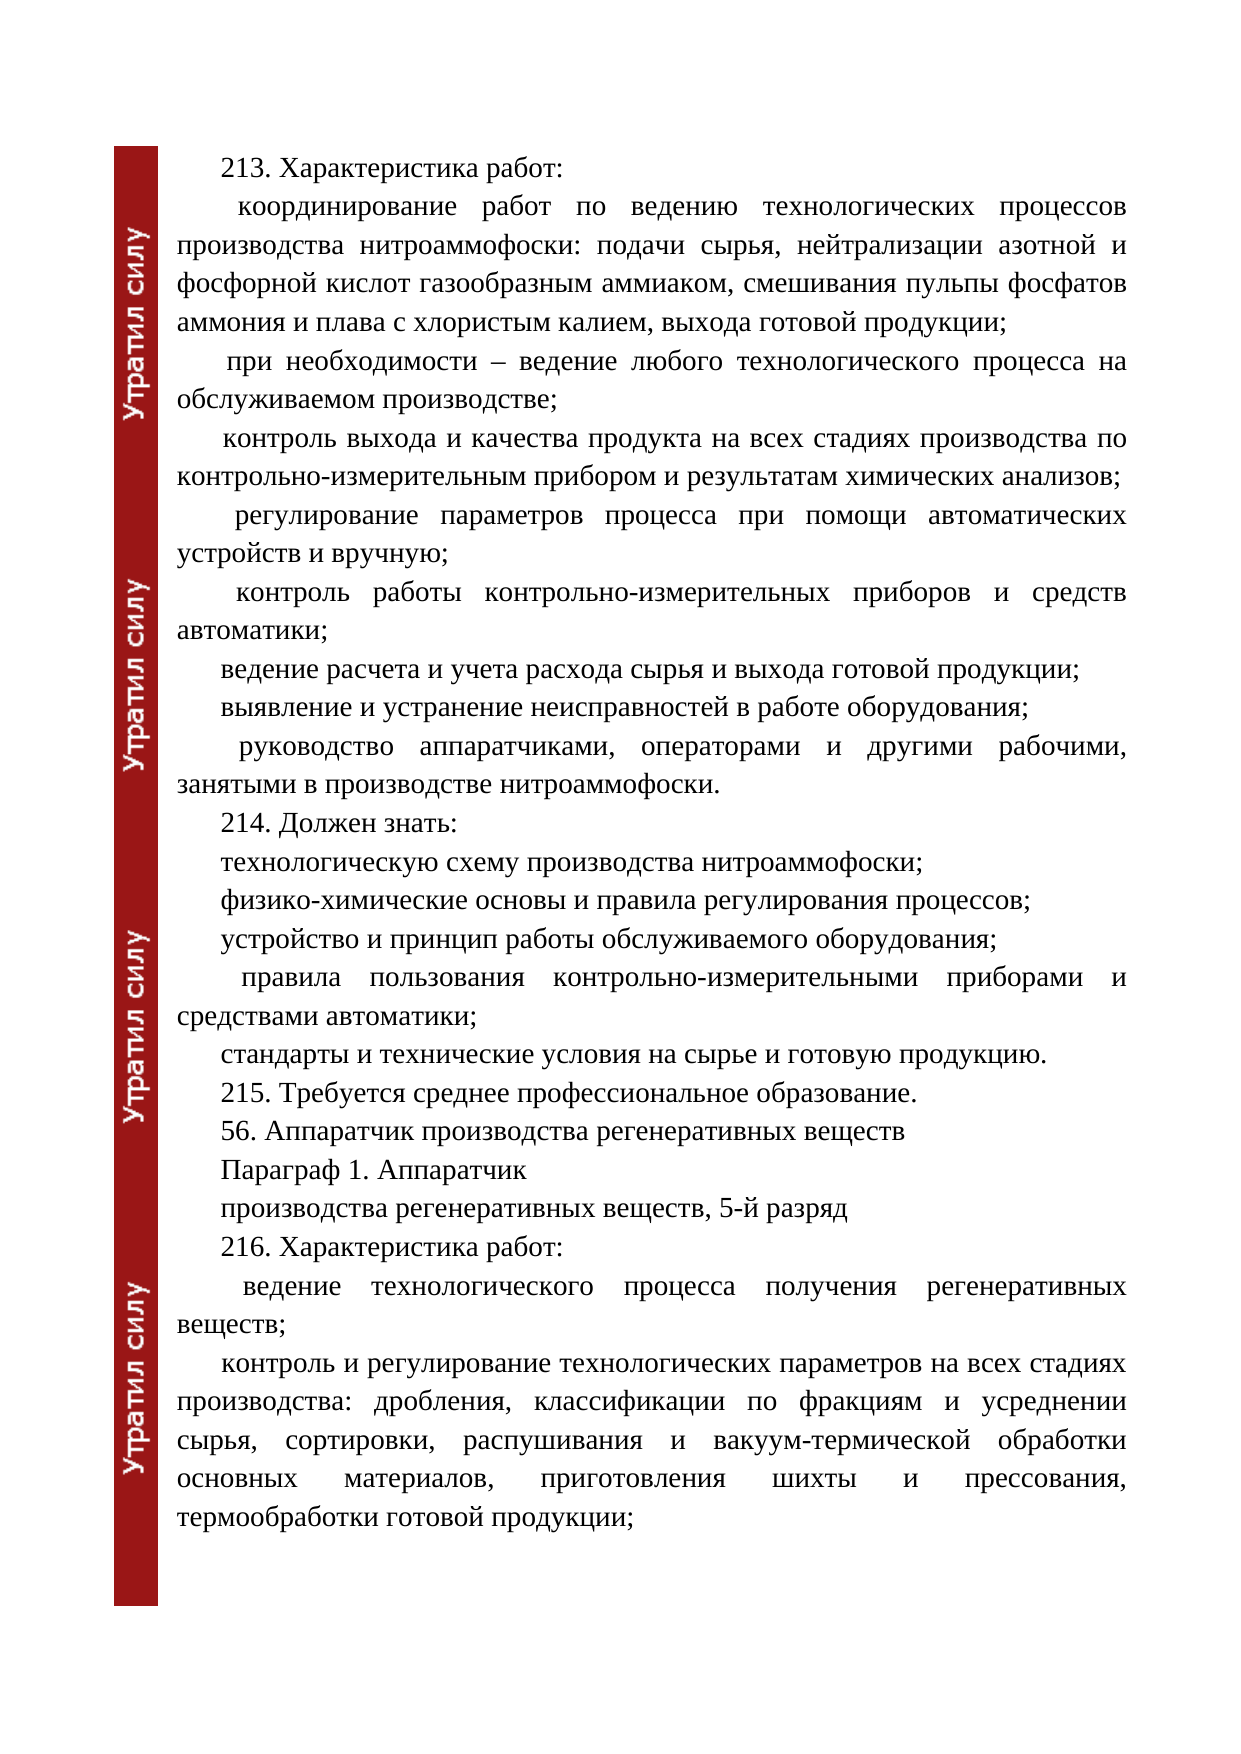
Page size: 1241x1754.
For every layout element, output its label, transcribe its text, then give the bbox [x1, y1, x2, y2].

picture [114, 723, 158, 728]
text контроль и регулирование технологических параметров на всех стадиях производства: дробления, классификации по фракциям и усреднении сырья, сортировки, распушивания и вакуум-термической обработки основных материалов, приготовления шихты и прессования, термообработки готовой продукции; [112, 1345, 1128, 1532]
text 213. Характеристика работ: [112, 150, 1128, 183]
text стандарты и технические условия на сырье и готовую продукцию. [112, 1036, 1128, 1070]
text 216. Характеристика работ: [112, 1229, 1128, 1263]
picture [114, 1186, 158, 1191]
text контроль работы контрольно-измерительных приборов и средств автоматики; [112, 574, 1128, 646]
picture [114, 954, 158, 959]
picture [114, 916, 158, 921]
text ведение расчета и учета расхода сырья и выхода готовой продукции; [112, 651, 1128, 684]
text производства регенеративных веществ, 5-й разряд [112, 1191, 1128, 1224]
text 56. Аппаратчик производства регенеративных веществ [112, 1113, 1128, 1147]
picture [114, 492, 158, 497]
picture [114, 415, 158, 420]
picture [114, 684, 158, 689]
picture [114, 1224, 158, 1229]
picture [114, 839, 158, 844]
text контроль выхода и качества продукта на всех стадиях производства по контрольно-измерительным прибором и результатам химических анализов; [112, 420, 1128, 492]
picture [114, 569, 158, 574]
picture [114, 800, 158, 805]
text устройство и принцип работы обслуживаемого оборудования; [112, 921, 1128, 954]
text руководство аппаратчиками, операторами и другими рабочими, занятыми в производстве нитроаммофоски. [112, 728, 1128, 800]
text правила пользования контрольно-измерительными приборами и средствами автоматики; [112, 959, 1128, 1031]
picture [114, 1340, 158, 1345]
picture [114, 338, 158, 343]
text технологическую схему производства нитроаммофоски; [112, 844, 1128, 877]
picture [114, 183, 158, 188]
picture [114, 646, 158, 651]
text координирование работ по ведению технологических процессов производства нитроаммофоски: подачи сырья, нейтрализации азотной и фосфорной кислот газообразным аммиаком, смешивания пульпы фосфатов аммония и плава с хлористым калием, выхода готовой продукции; [112, 188, 1128, 338]
picture [114, 1108, 158, 1113]
text Параграф 1. Аппаратчик [112, 1152, 1128, 1186]
text 214. Должен знать: [112, 805, 1128, 839]
picture [114, 1263, 158, 1268]
picture [114, 1147, 158, 1152]
text при необходимости – ведение любого технологического процесса на обслуживаемом производстве; [112, 343, 1128, 415]
picture [114, 877, 158, 882]
text физико-химические основы и правила регулирования процессов; [112, 882, 1128, 916]
picture [114, 1031, 158, 1036]
text выявление и устранение неисправностей в работе оборудования; [112, 689, 1128, 723]
text ведение технологического процесса получения регенеративных веществ; [112, 1268, 1128, 1340]
picture [114, 146, 158, 150]
text 215. Требуется среднее профессиональное образование. [112, 1075, 1128, 1108]
picture [114, 1532, 158, 1606]
picture [114, 1070, 158, 1075]
text регулирование параметров процесса при помощи автоматических устройств и вручную; [112, 497, 1128, 569]
